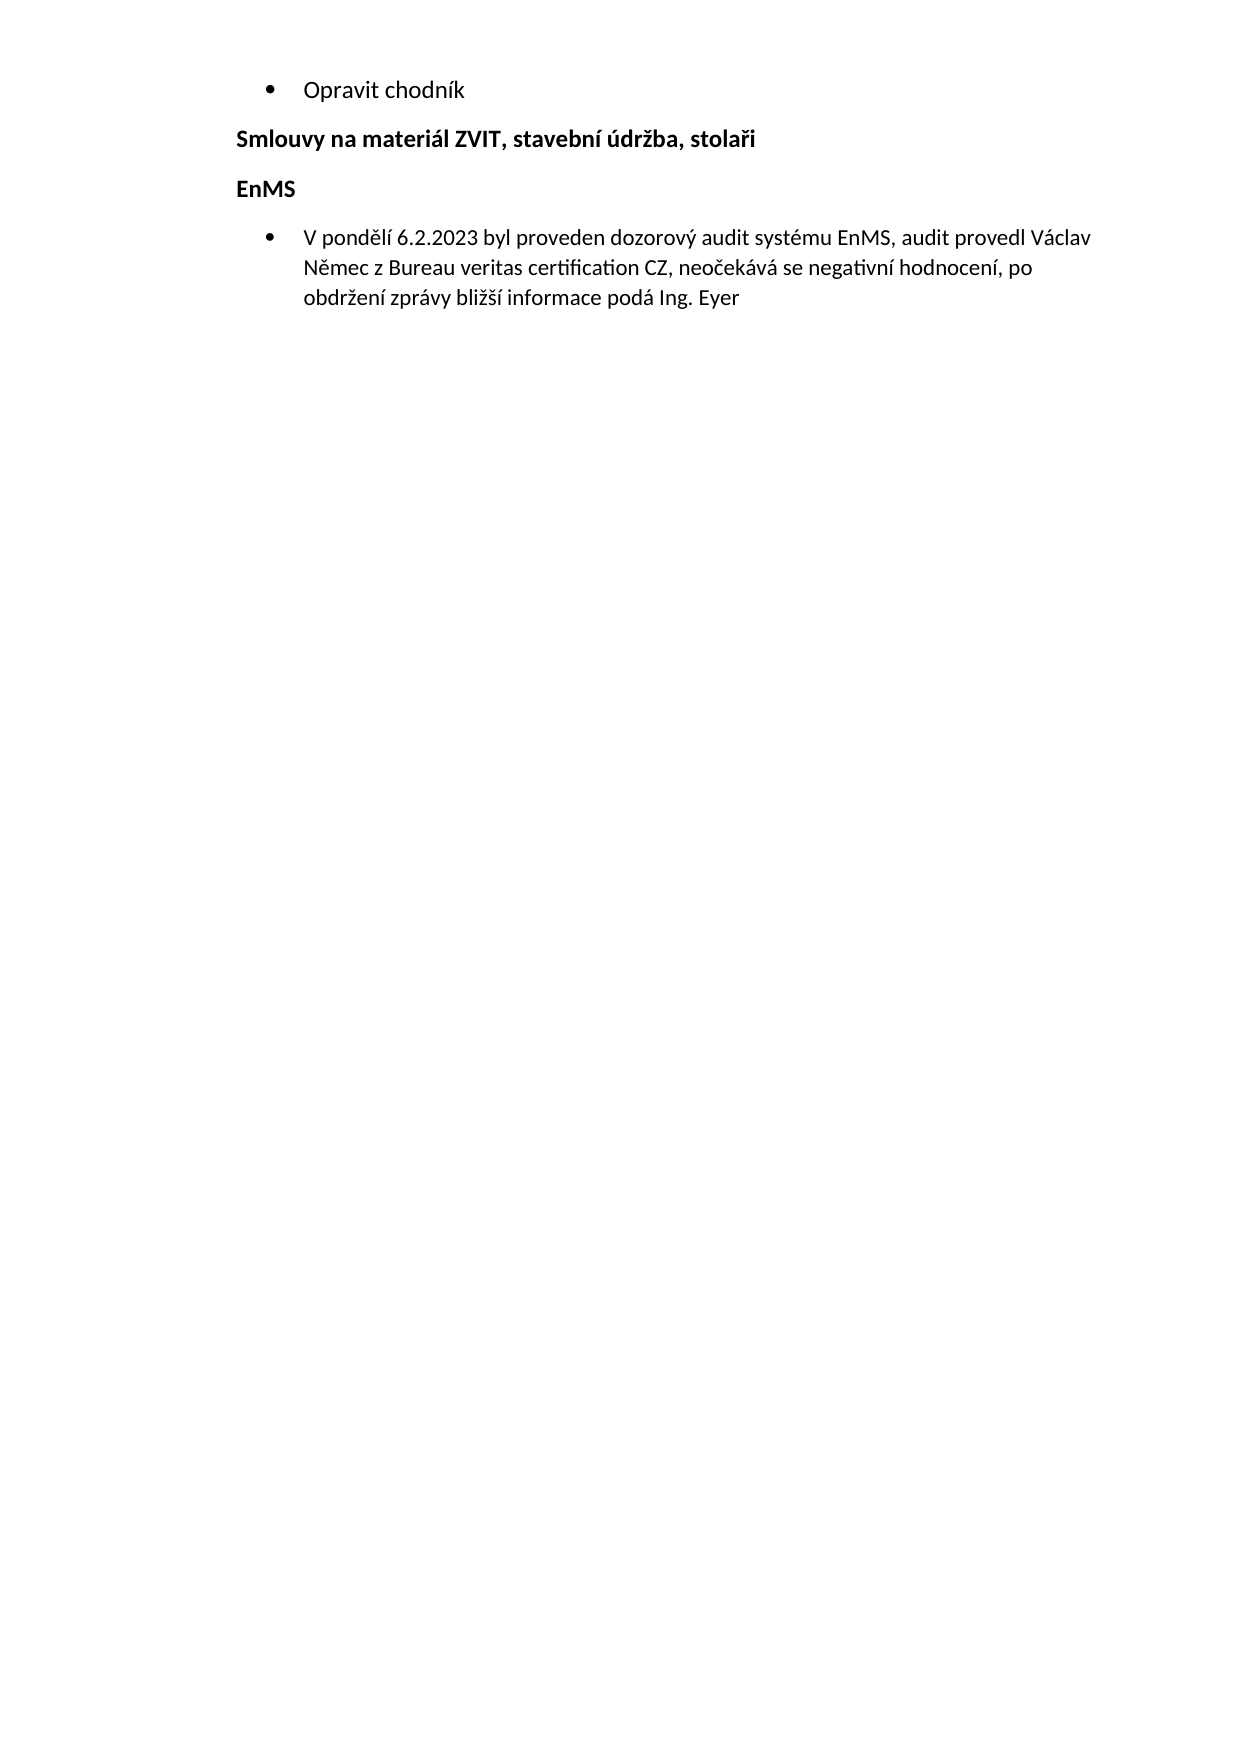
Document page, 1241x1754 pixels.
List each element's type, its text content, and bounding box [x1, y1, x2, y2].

list V pondělí 6.2.2023 byl proveden dozorový audit systému EnMS, audit provedl Václav Němec z Bureau veritas certification CZ, neočekává se negativní hodnocení, po obdržení zprávy bližší informace podá Ing. Eyer [266, 223, 1093, 311]
text Smlouvy na materiál ZVIT, stavební údržba, stolaři [236, 123, 1093, 154]
list Opravit chodník [266, 74, 1093, 104]
text EnMS [236, 173, 1093, 203]
